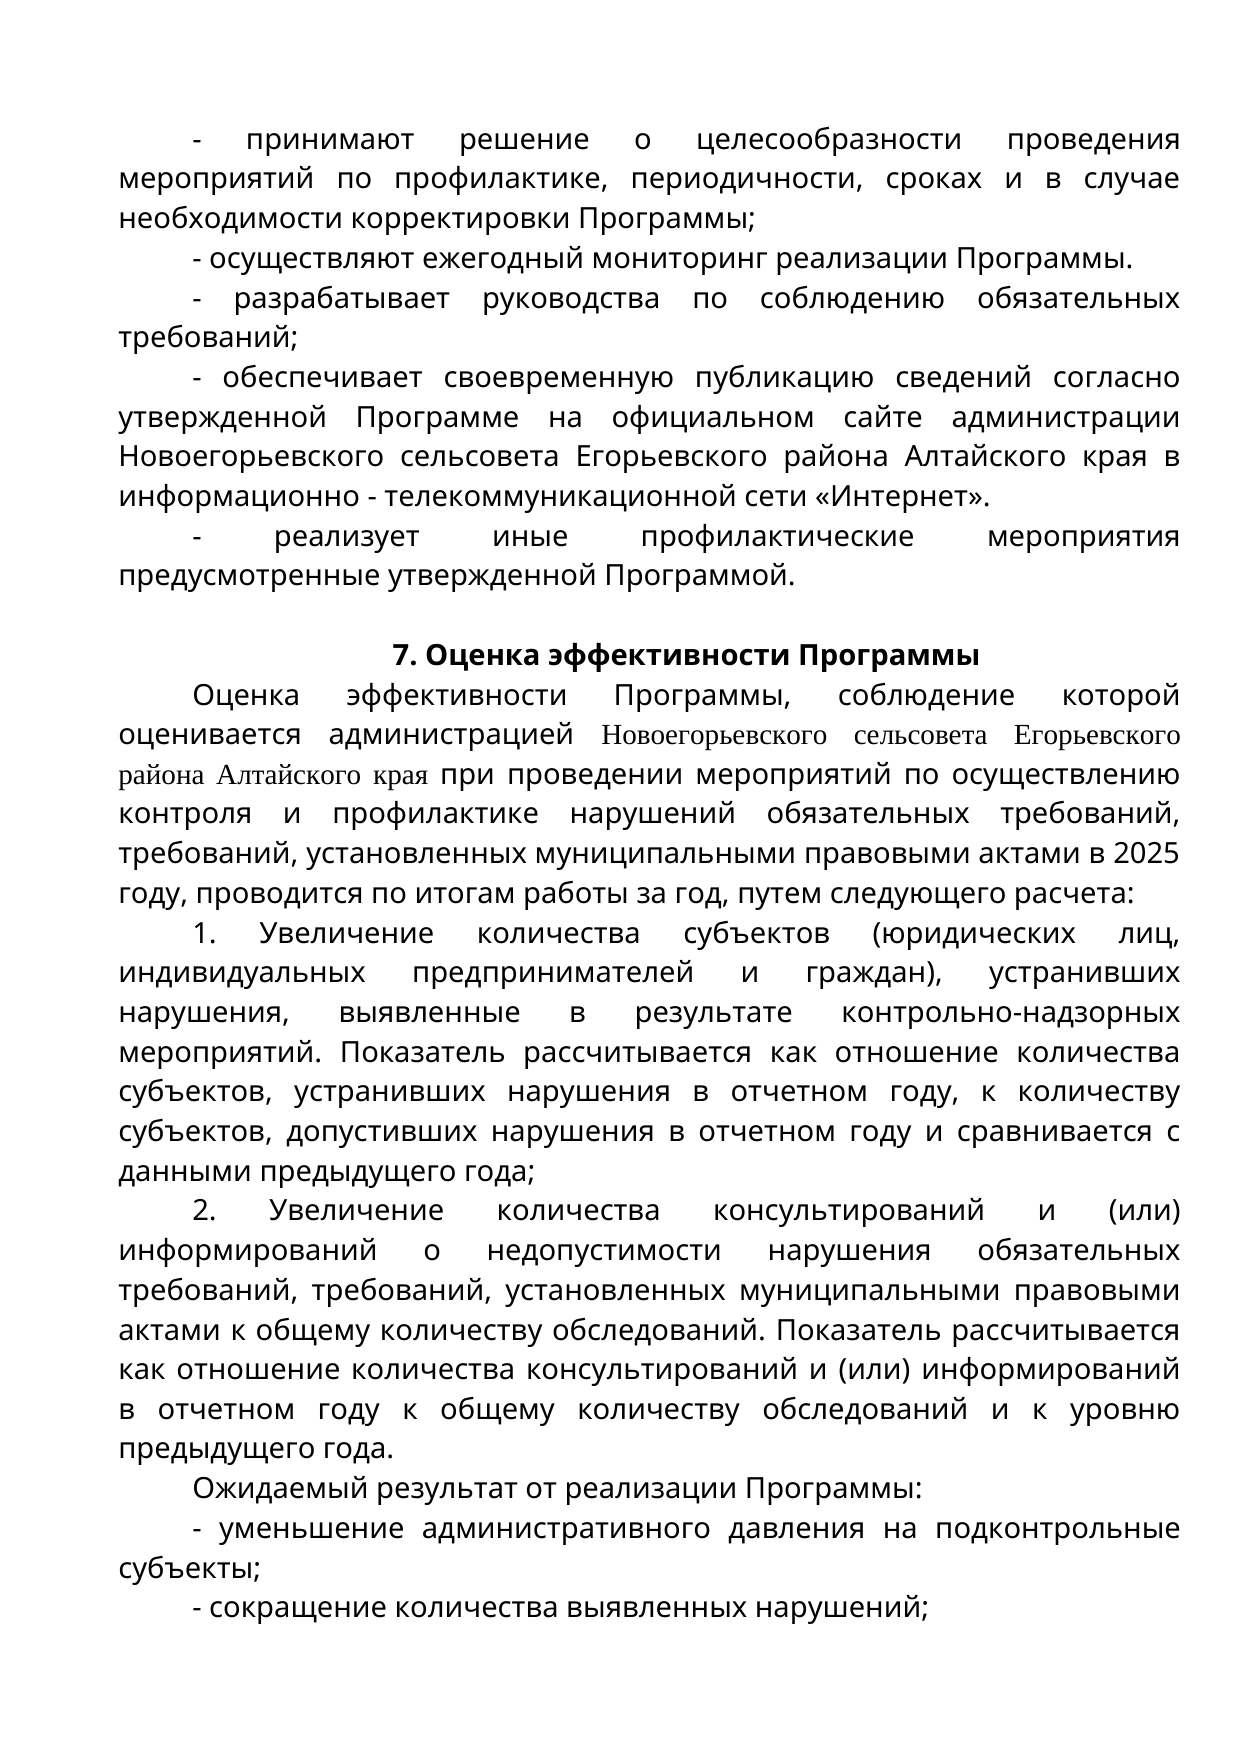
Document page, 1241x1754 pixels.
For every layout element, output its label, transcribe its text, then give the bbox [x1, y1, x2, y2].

text - обеспечивает своевременную публикацию сведений согласно утвержденной Программе на официальном сайте администрации Новоегорьевского сельсовета Егорьевского района Алтайского края в информационно - телекоммуникационной сети «Интернет». [118, 356, 1181, 515]
text - реализует иные профилактические мероприятия предусмотренные утвержденной Программой. [118, 515, 1181, 594]
text - разрабатывает руководства по соблюдению обязательных требований; [118, 277, 1181, 356]
text - уменьшение административного давления на подконтрольные субъекты; [118, 1507, 1181, 1587]
text 1. Увеличение количества субъектов (юридических лиц, индивидуальных предпринимателей и граждан), устранивших нарушения, выявленные в результате контрольно-надзорных мероприятий. Показатель рассчитывается как отношение количества субъектов, устранивших нарушения в отчетном году, к количеству субъектов, допустивших нарушения в отчетном году и сравнивается с данными предыдущего года; [118, 912, 1181, 1190]
text Ожидаемый результат от реализации Программы: [118, 1467, 1181, 1507]
text - осуществляют ежегодный мониторинг реализации Программы. [118, 237, 1181, 277]
text - принимают решение о целесообразности проведения мероприятий по профилактике, периодичности, сроках и в случае необходимости корректировки Программы; [118, 118, 1181, 237]
text Оценка эффективности Программы, соблюдение которой оценивается администрацией Новоегорьевского сельсовета Егорьевского района Алтайского края при проведении мероприятий по осуществлению контроля и профилактике нарушений обязательных требований, требований, установленных муниципальными правовыми актами в 2025 году, проводится по итогам работы за год, путем следующего расчета: [118, 674, 1181, 912]
text 2. Увеличение количества консультирований и (или) информирований о недопустимости нарушения обязательных требований, требований, установленных муниципальными правовыми актами к общему количеству обследований. Показатель рассчитывается как отношение количества консультирований и (или) информирований в отчетном году к общему количеству обследований и к уровню предыдущего года. [118, 1190, 1181, 1467]
text 7. Оценка эффективности Программы [118, 634, 1181, 674]
text - сокращение количества выявленных нарушений; [118, 1587, 1181, 1626]
